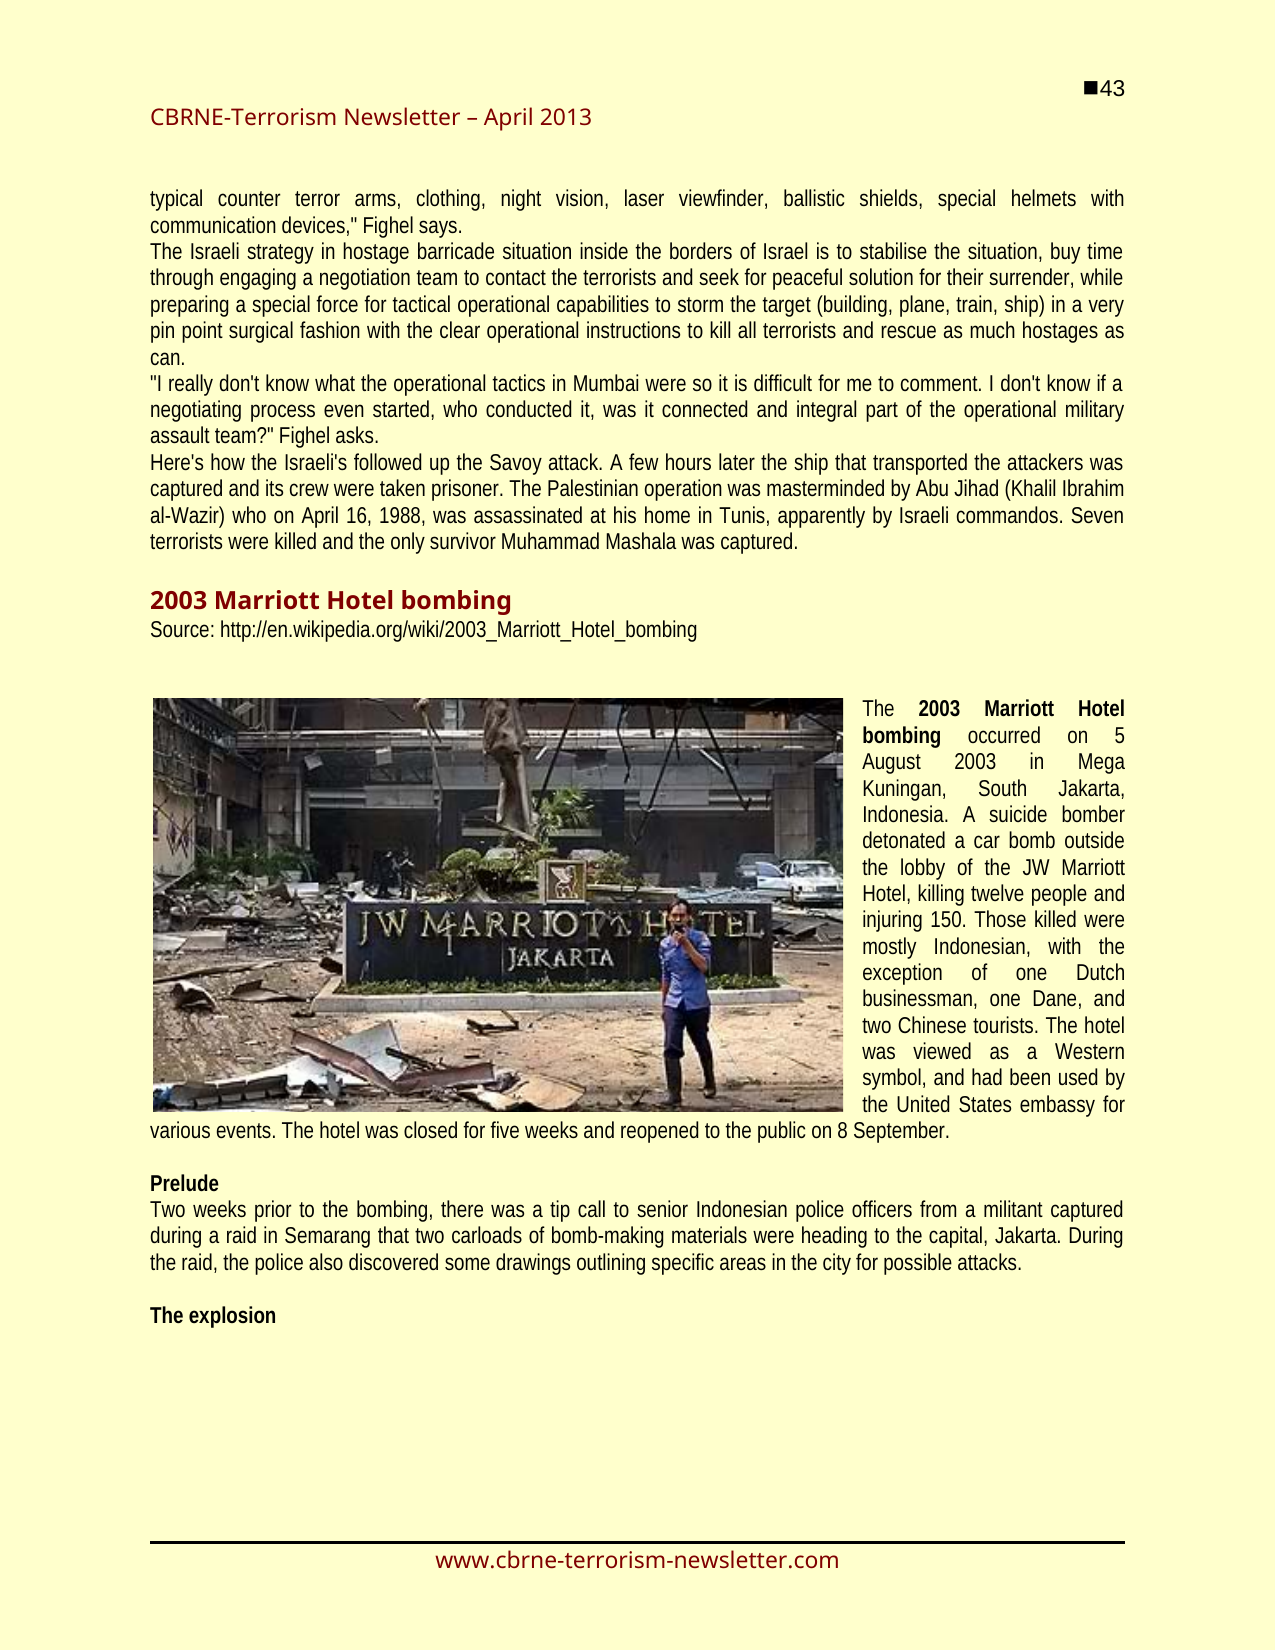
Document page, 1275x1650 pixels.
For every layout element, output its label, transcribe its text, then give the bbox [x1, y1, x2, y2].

text "I really don't know what the operational tactics in Mumbai were so it is difficult for me to comment. I don't know if a negotiating process even started, who conducted it, was it connected and integral part of the operational military assault team?" Fighel asks. [150, 370, 1125, 449]
text Here's how the Israeli's followed up the Savoy attack. A few hours later the ship that transported the attackers was captured and its crew were taken prisoner. The Palestinian operation was masterminded by Abu Jihad (Khalil Ibrahim al-Wazir) who on April 16, 1988, was assassinated at his home in Tunis, apparently by Israeli commandos. Seven terrorists were killed and the only survivor Muhammad Mashala was captured. [150, 449, 1125, 554]
subtitle Prelude [150, 1170, 1125, 1196]
subtitle 2003 Marriott Hotel bombing [150, 582, 1125, 616]
picture [153, 698, 844, 1112]
text Source: http://en.wikipedia.org/wiki/2003_Marriott_Hotel_bombing [150, 616, 1125, 643]
text Two weeks prior to the bombing, there was a tip call to senior Indonesian police officers from a militant captured during a raid in Semarang that two carloads of bomb-making materials were heading to the capital, Jakarta. During the raid, the police also discovered some drawings outlining specific areas in the city for possible attacks. [150, 1196, 1125, 1275]
subtitle The explosion [150, 1302, 1125, 1328]
text The Israeli strategy in hostage barricade situation inside the borders of Israel is to stabilise the situation, buy time through engaging a negotiation team to contact the terrorists and seek for peaceful solution for their surrender, while preparing a special force for tactical operational capabilities to storm the target (building, plane, train, ship) in a very pin point surgical fashion with the clear operational instructions to kill all terrorists and rescue as much hostages as can. [150, 238, 1125, 370]
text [150, 185, 1125, 238]
